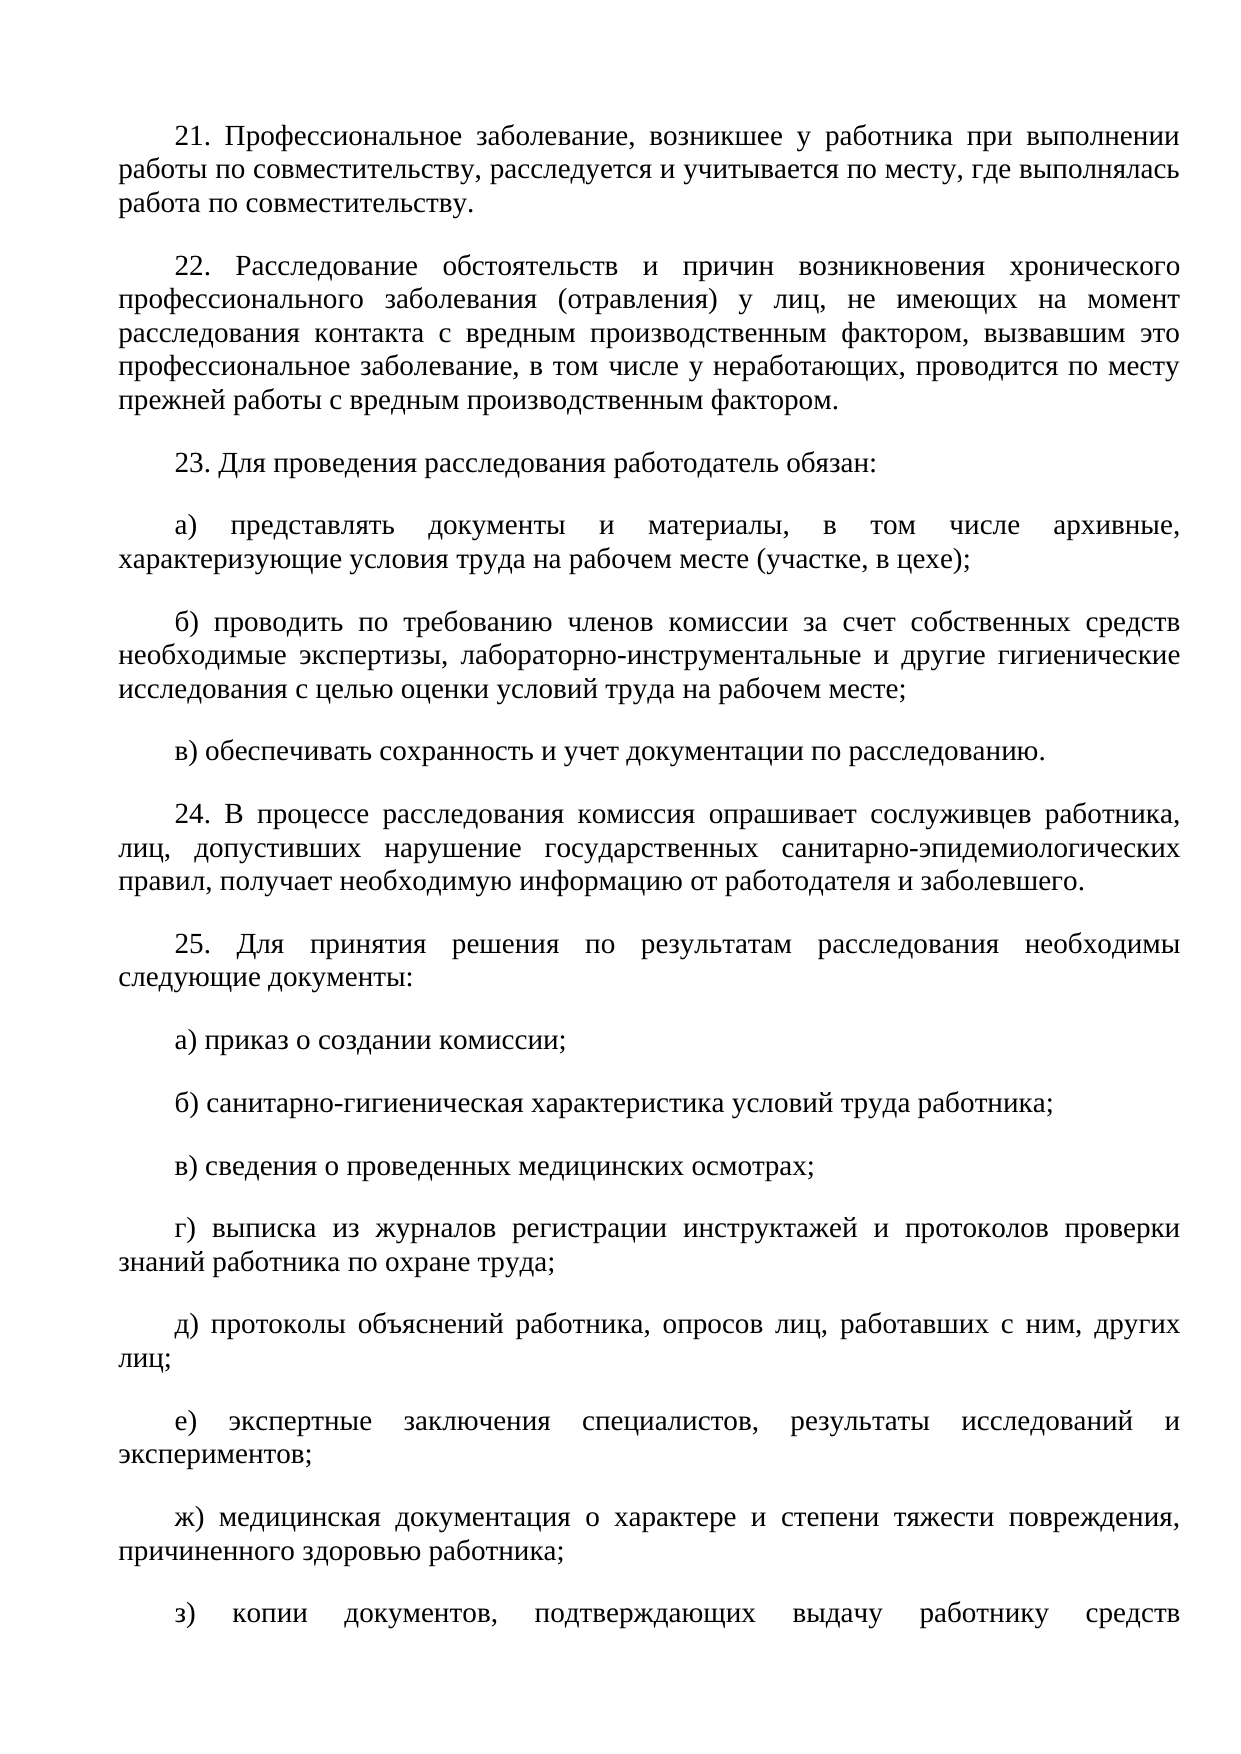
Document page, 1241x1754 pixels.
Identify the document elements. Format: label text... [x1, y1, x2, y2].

text 21. Профессиональное заболевание, возникшее у работника при выполнении работы по совместительству, расследуется и учитывается по месту, где выполнялась работа по совместительству. [118, 118, 1181, 219]
text б) санитарно-гигиеническая характеристика условий труда работника; [118, 1085, 1181, 1118]
text 25. Для принятия решения по результатам расследования необходимы следующие документы: [118, 926, 1181, 993]
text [118, 1595, 1181, 1629]
text ж) медицинская документация о характере и степени тяжести повреждения, причиненного здоровью работника; [118, 1499, 1181, 1566]
text б) проводить по требованию членов комиссии за счет собственных средств необходимые экспертизы, лабораторно-инструментальные и другие гигиенические исследования с целью оценки условий труда на рабочем месте; [118, 604, 1181, 704]
text 22. Расследование обстоятельств и причин возникновения хронического профессионального заболевания (отравления) у лиц, не имеющих на момент расследования контакта с вредным производственным фактором, вызвавшим это профессиональное заболевание, в том числе у неработающих, проводится по месту прежней работы с вредным производственным фактором. [118, 248, 1181, 416]
text 23. Для проведения расследования работодатель обязан: [118, 445, 1181, 478]
text е) экспертные заключения специалистов, результаты исследований и экспериментов; [118, 1403, 1181, 1470]
text в) сведения о проведенных медицинских осмотрах; [118, 1148, 1181, 1181]
text 24. В процессе расследования комиссия опрашивает сослуживцев работника, лиц, допустивших нарушение государственных санитарно-эпидемиологических правил, получает необходимую информацию от работодателя и заболевшего. [118, 796, 1181, 897]
text в) обеспечивать сохранность и учет документации по расследованию. [118, 733, 1181, 767]
text д) протоколы объяснений работника, опросов лиц, работавших с ним, других лиц; [118, 1307, 1181, 1374]
text а) приказ о создании комиссии; [118, 1022, 1181, 1056]
text а) представлять документы и материалы, в том числе архивные, характеризующие условия труда на рабочем месте (участке, в цехе); [118, 507, 1181, 574]
text г) выписка из журналов регистрации инструктажей и протоколов проверки знаний работника по охране труда; [118, 1210, 1181, 1277]
